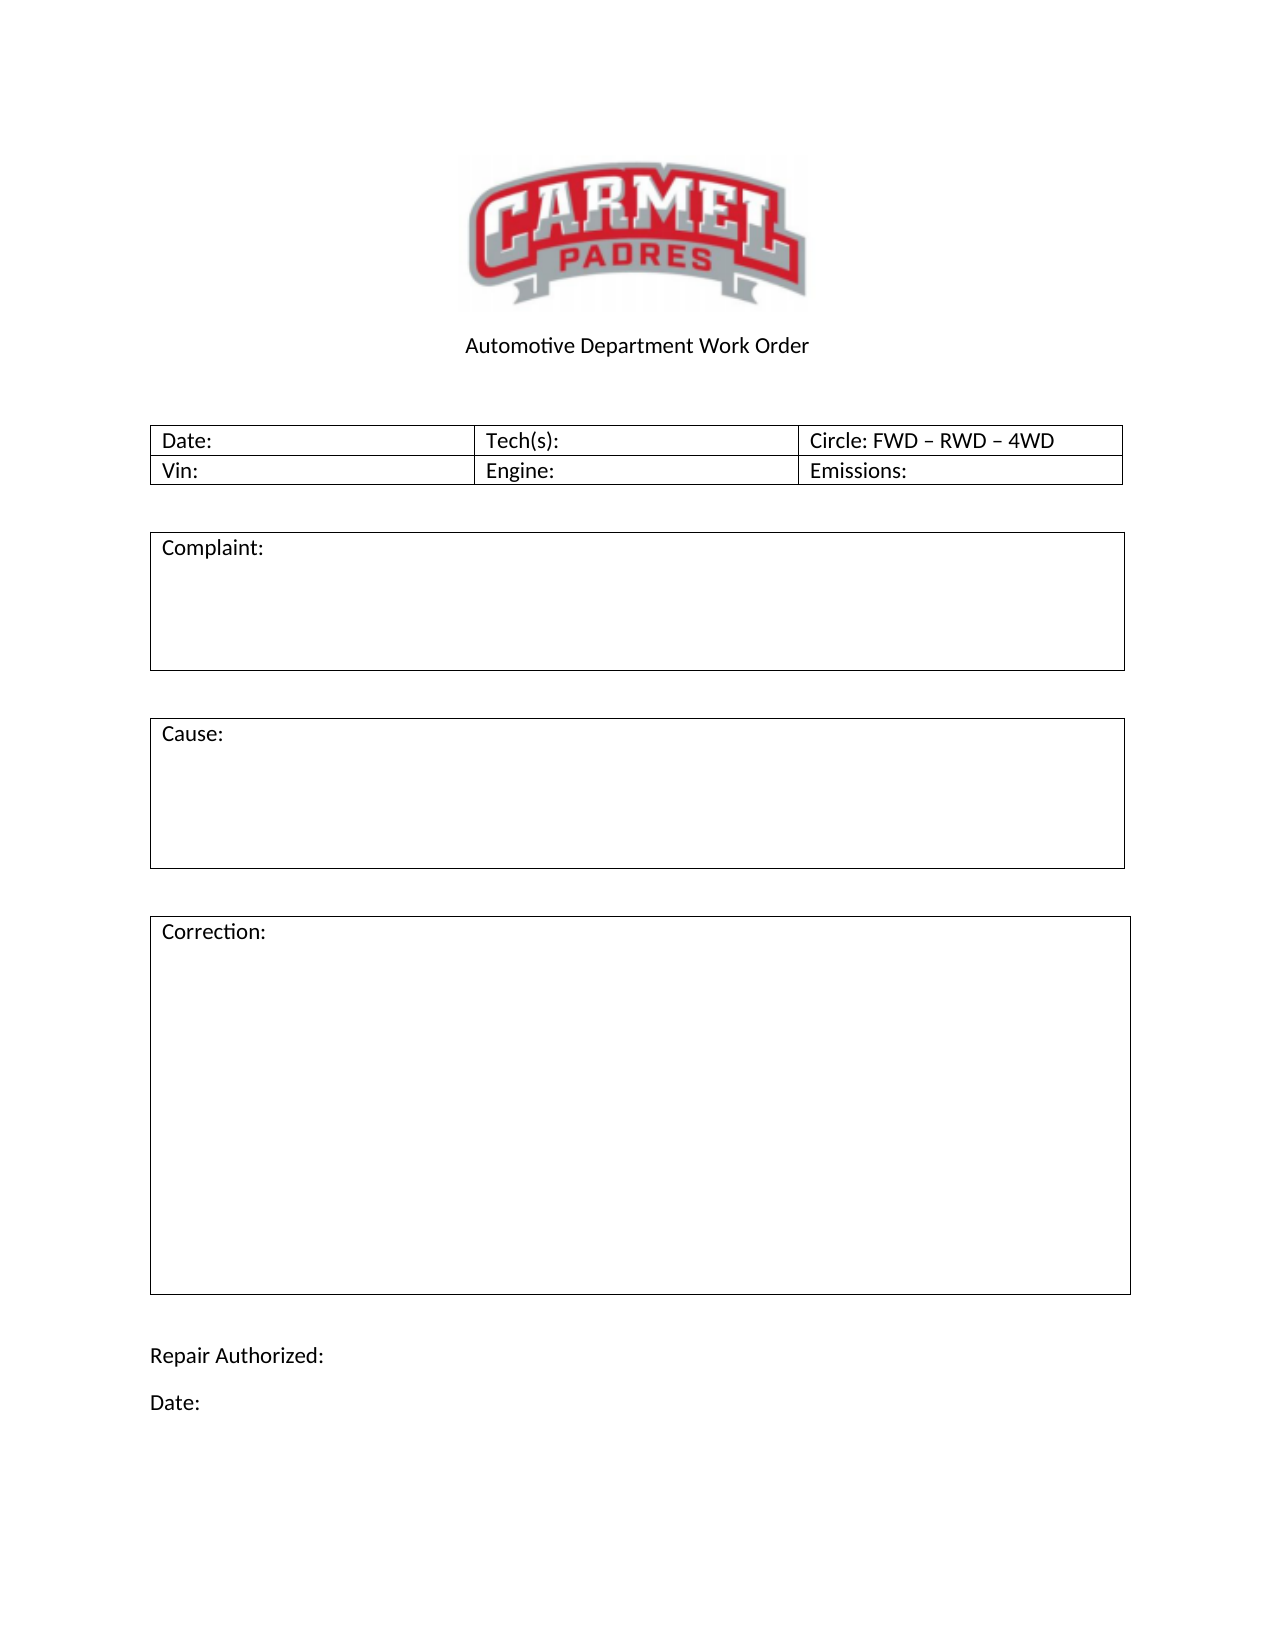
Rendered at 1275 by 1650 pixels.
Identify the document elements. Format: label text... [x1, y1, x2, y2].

text Automotive Department Work Order [150, 331, 1125, 359]
table_header Date: [151, 426, 474, 455]
table_header Circle: FWD – RWD – 4WD [799, 426, 1122, 455]
table_header Cause: [151, 719, 1124, 868]
table_header Correction: [151, 917, 1130, 1294]
text Date: [150, 1388, 1125, 1416]
table_cell Vin: [151, 456, 474, 484]
table_header Complaint: [151, 533, 1124, 670]
table_cell Emissions: [799, 456, 1122, 484]
table_cell Engine: [475, 456, 798, 484]
text Repair Authorized: [150, 1342, 1125, 1369]
picture [442, 150, 833, 313]
table_header Tech(s): [475, 426, 798, 455]
